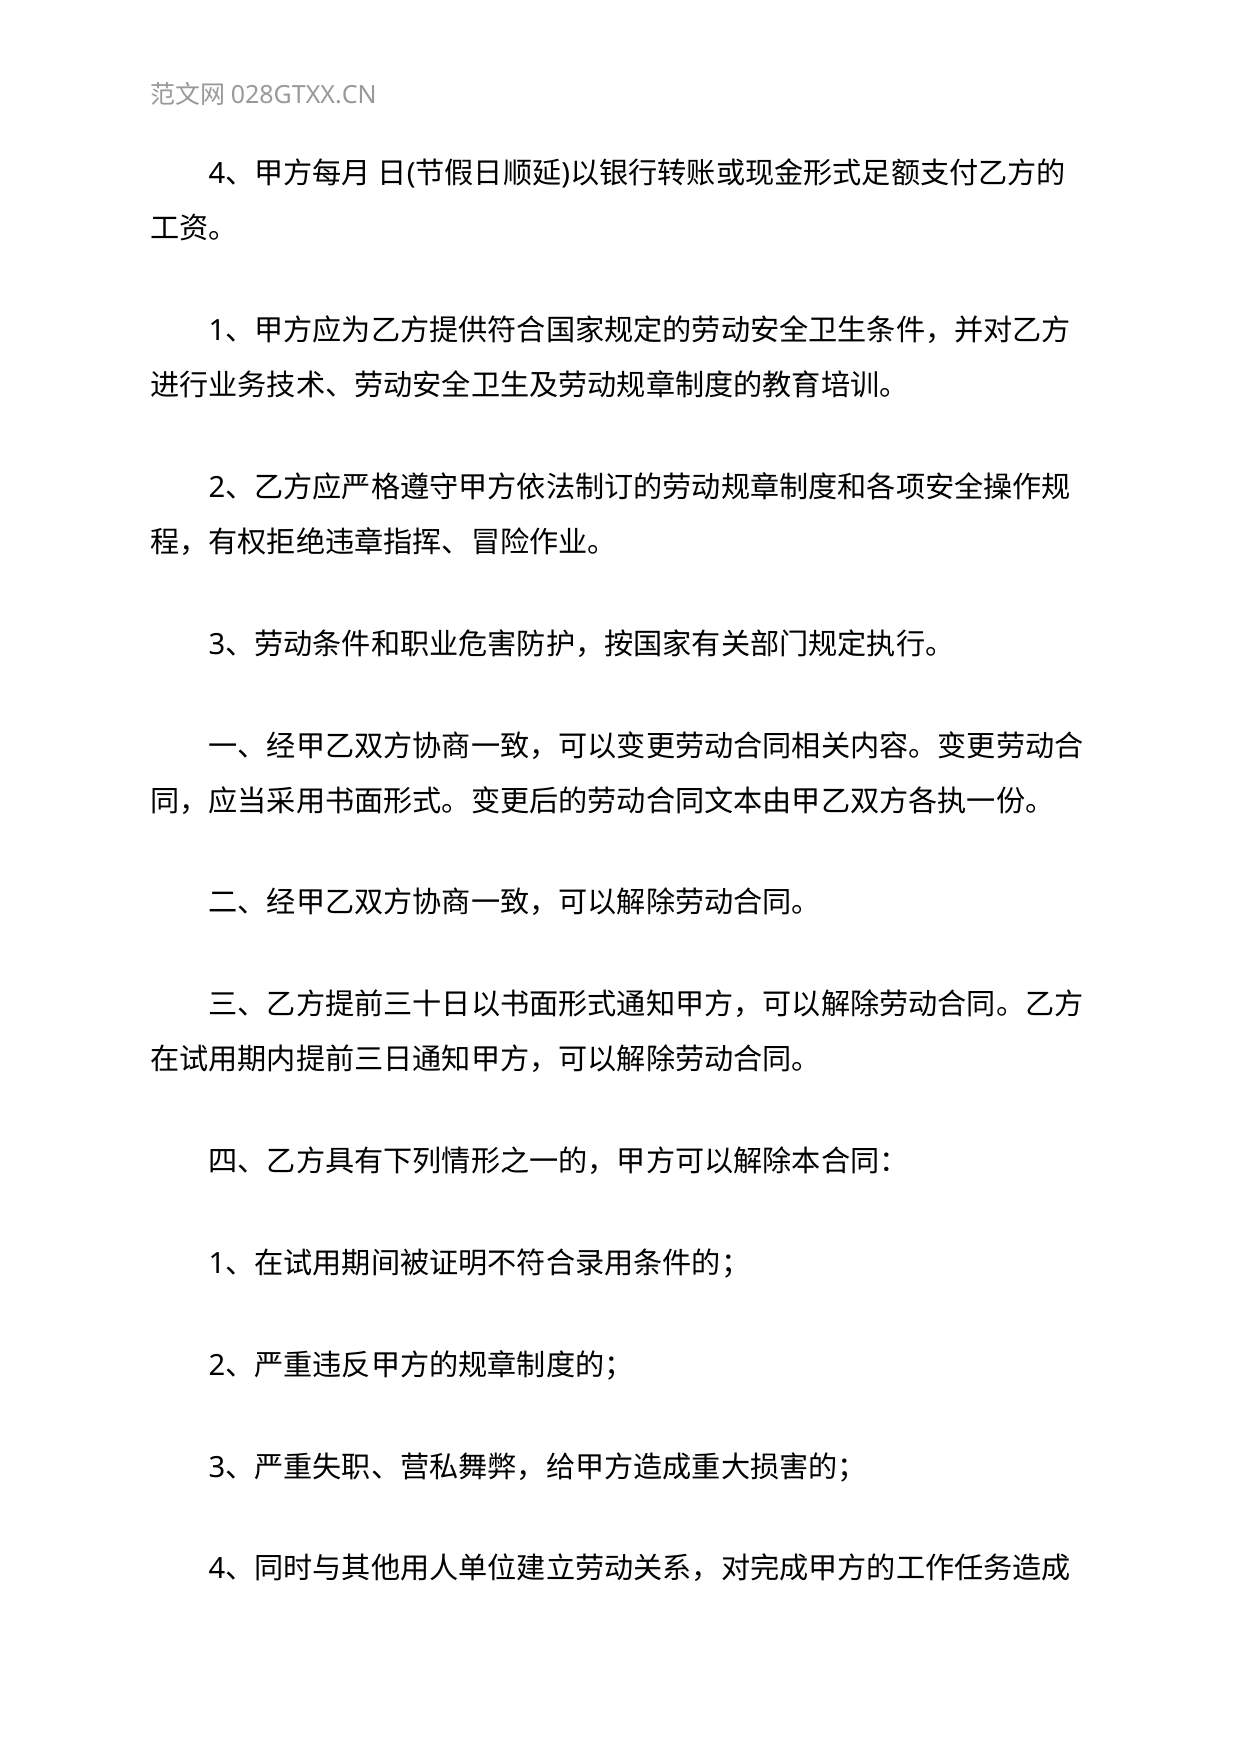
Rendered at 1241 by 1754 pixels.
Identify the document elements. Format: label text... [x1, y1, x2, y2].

text 1、甲方应为乙方提供符合国家规定的劳动安全卫生条件，并对乙方进行业务技术、劳动安全卫生及劳动规章制度的教育培训。 [150, 307, 1090, 404]
text 1、在试用期间被证明不符合录用条件的； [150, 1239, 1090, 1282]
text 3、严重失职、营私舞弊，给甲方造成重大损害的； [150, 1443, 1090, 1486]
text 3、劳动条件和职业危害防护，按国家有关部门规定执行。 [150, 620, 1090, 663]
text 二、经甲乙双方协商一致，可以解除劳动合同。 [150, 879, 1090, 921]
text 四、乙方具有下列情形之一的，甲方可以解除本合同： [150, 1137, 1090, 1180]
text 4、甲方每月 日(节假日顺延)以银行转账或现金形式足额支付乙方的工资。 [150, 150, 1090, 247]
text 2、严重违反甲方的规章制度的； [150, 1341, 1090, 1383]
text 三、乙方提前三十日以书面形式通知甲方，可以解除劳动合同。乙方在试用期内提前三日通知甲方，可以解除劳动合同。 [150, 981, 1090, 1078]
text 一、经甲乙双方协商一致，可以变更劳动合同相关内容。变更劳动合同，应当采用书面形式。变更后的劳动合同文本由甲乙双方各执一份。 [150, 722, 1090, 819]
text 2、乙方应严格遵守甲方依法制订的劳动规章制度和各项安全操作规程，有权拒绝违章指挥、冒险作业。 [150, 463, 1090, 561]
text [150, 1545, 1090, 1587]
